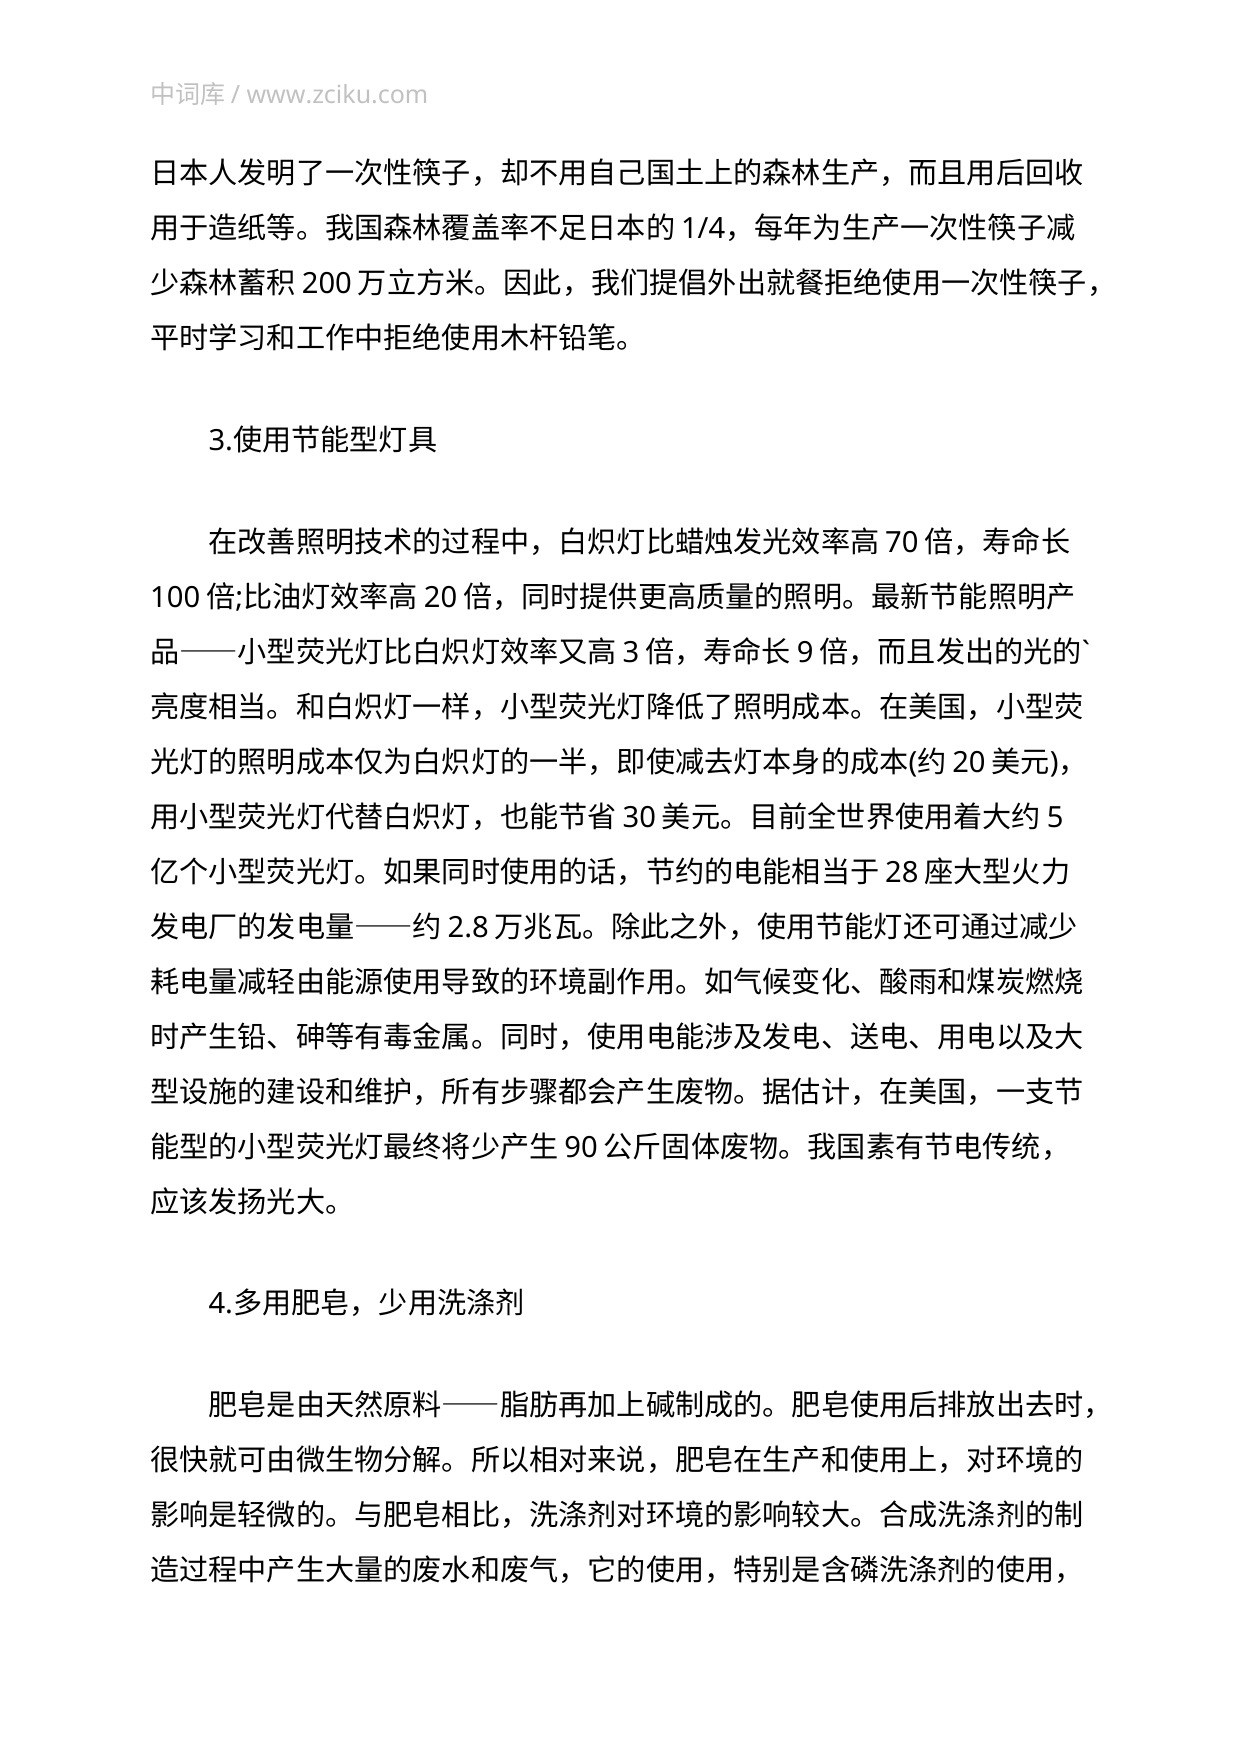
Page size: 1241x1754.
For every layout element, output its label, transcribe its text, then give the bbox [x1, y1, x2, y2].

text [150, 1382, 1090, 1589]
text 3.使用节能型灯具 [150, 417, 1090, 459]
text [150, 150, 1090, 357]
text 4.多用肥皂，少用洗涤剂 [150, 1280, 1090, 1322]
text 在改善照明技术的过程中，白炽灯比蜡烛发光效率高70倍，寿命长100倍;比油灯效率高20倍，同时提供更高质量的照明。最新节能照明产品——小型荧光灯比白炽灯效率又高3倍，寿命长9倍，而且发出的光的`亮度相当。和白炽灯一样，小型荧光灯降低了照明成本。在美国，小型荧光灯的照明成本仅为白炽灯的一半，即使减去灯本身的成本(约20美元)，用小型荧光灯代替白炽灯，也能节省30美元。目前全世界使用着大约5亿个小型荧光灯。如果同时使用的话，节约的电能相当于28座大型火力发电厂的发电量——约2.8万兆瓦。除此之外，使用节能灯还可通过减少耗电量减轻由能源使用导致的环境副作用。如气候变化、酸雨和煤炭燃烧时产生铅、砷等有毒金属。同时，使用电能涉及发电、送电、用电以及大型设施的建设和维护，所有步骤都会产生废物。据估计，在美国，一支节能型的小型荧光灯最终将少产生90公斤固体废物。我国素有节电传统，应该发扬光大。 [150, 519, 1090, 1221]
